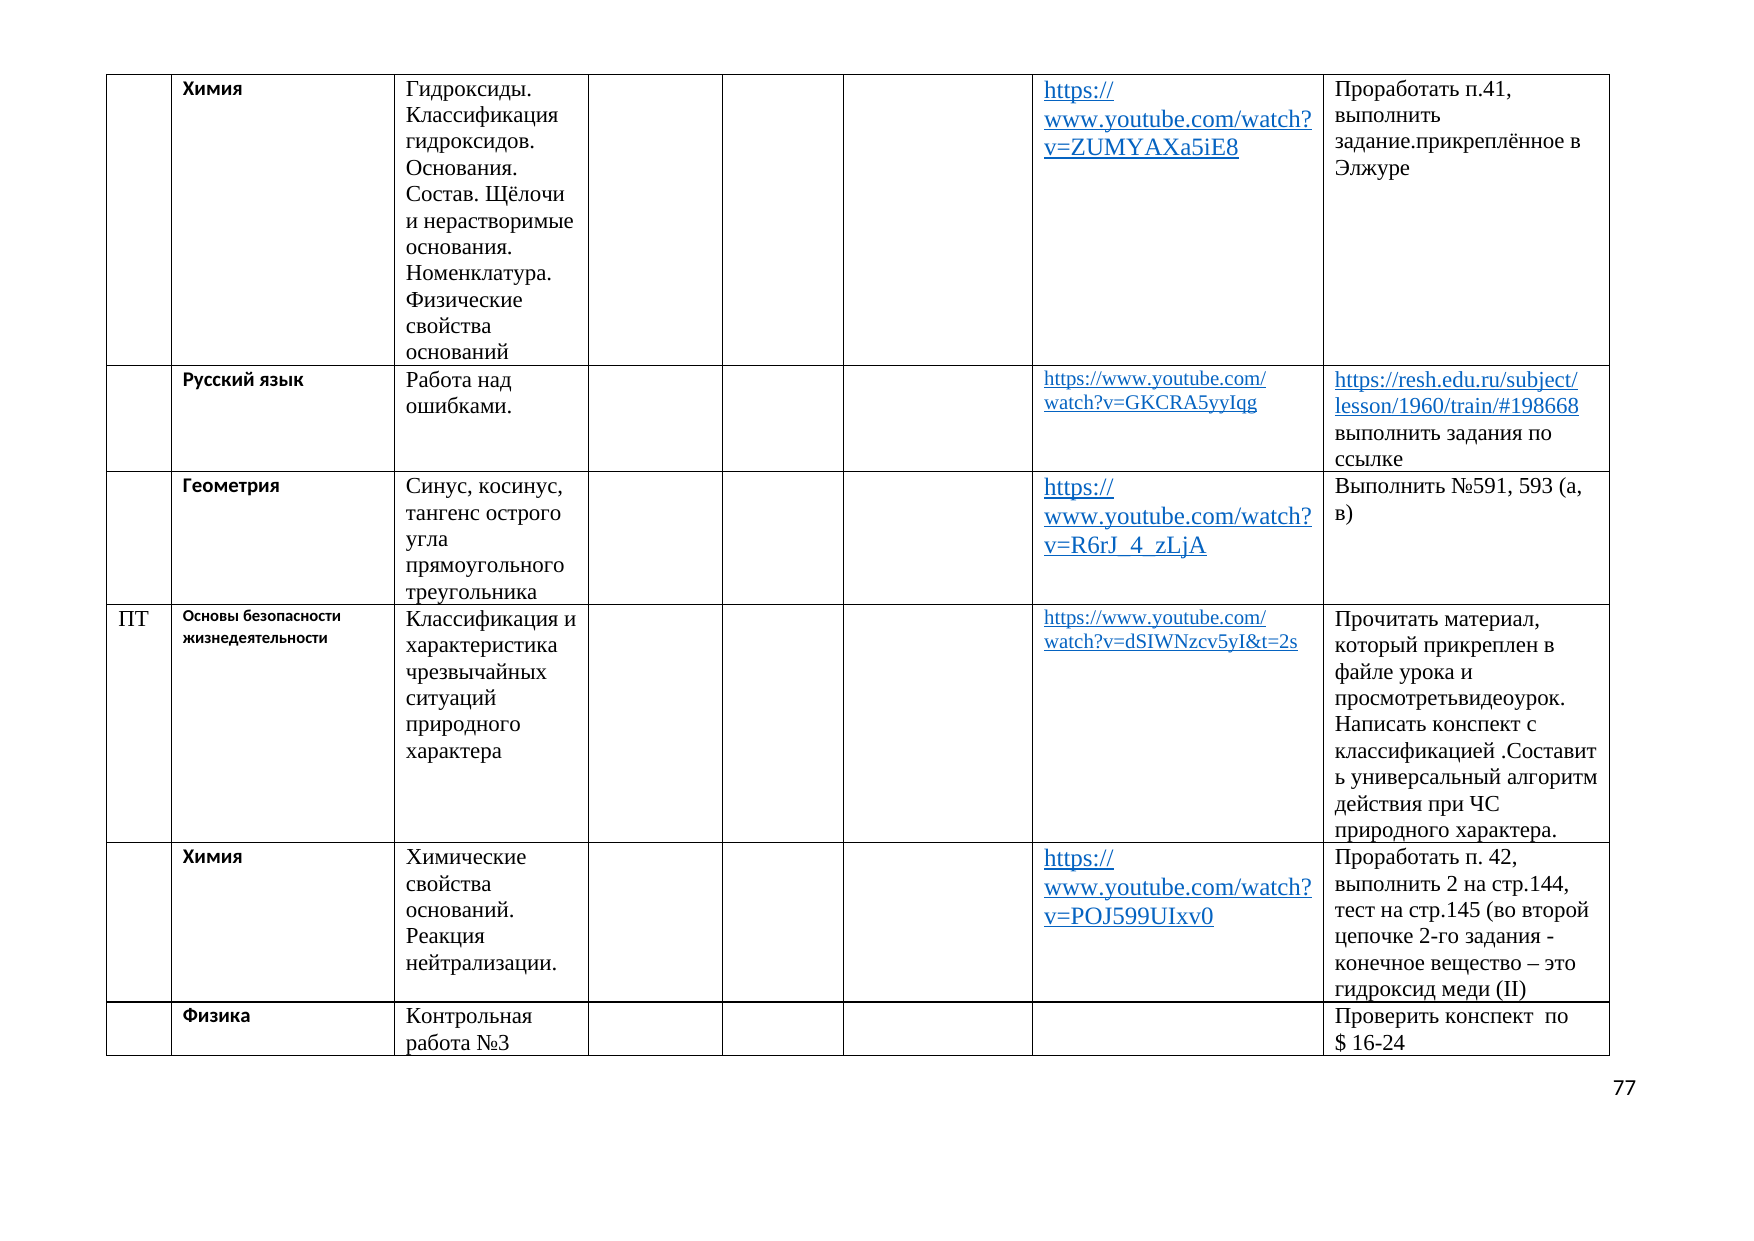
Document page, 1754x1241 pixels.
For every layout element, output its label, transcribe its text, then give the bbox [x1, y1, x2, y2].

table_cell [107, 366, 171, 471]
table_cell Выполнить №591, 593 (а, в) [1324, 472, 1609, 604]
table_cell ПТ [107, 605, 171, 842]
table_cell [1033, 1003, 1323, 1055]
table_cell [395, 1003, 588, 1055]
table_cell [723, 472, 843, 604]
table_cell [723, 1003, 843, 1055]
table_cell [107, 75, 171, 365]
table_cell [589, 1003, 722, 1055]
table_cell [723, 605, 843, 842]
table_cell [107, 1003, 171, 1055]
table_cell Работа над ошибками. [395, 366, 588, 471]
table_cell Химия [172, 75, 394, 365]
table_cell Проработать п. 42, выполнить 2 на стр.144, тест на стр.145 (во второй цепочке 2-го задания - конечное вещество – это гидроксид меди (II) [1324, 843, 1609, 1001]
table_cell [1324, 1003, 1609, 1055]
table_cell Геометрия [172, 472, 394, 604]
table_cell Химия [172, 843, 394, 1001]
table_cell Физика [172, 1003, 394, 1055]
table_cell Синус, косинус, тангенс острого угла прямоугольного треугольника [395, 472, 588, 604]
table_cell [844, 843, 1032, 1001]
table_cell Гидроксиды. Классификация гидроксидов. Основания. Состав. Щёлочи и нерастворимые основания. Номенклатура. Физические свойства оснований [395, 75, 588, 365]
table_cell Прочитать материал, который прикреплен в файле урока и просмотретьвидеоурок. Написать конспект с классификацией .Составить универсальный алгоритм действия при ЧС природного характера. [1324, 605, 1609, 842]
table_cell https://www.youtube.com/watch?v=R6rJ_4_zLjA [1033, 472, 1323, 604]
table_cell Химические свойства оснований. Реакция нейтрализации. [395, 843, 588, 1001]
table_cell Основы безопасности жизнедеятельности [172, 605, 394, 842]
table_cell [844, 605, 1032, 842]
table_cell [723, 75, 843, 365]
table_cell https://resh.edu.ru/subject/lesson/1960/train/#198668 выполнить задания по ссылке [1324, 366, 1609, 471]
table_cell [589, 843, 722, 1001]
table_cell https://www.youtube.com/watch?v=POJ599UIxv0 [1033, 843, 1323, 1001]
table_cell https://www.youtube.com/watch?v=GKCRA5yyIqg [1033, 366, 1323, 471]
table_cell Классификация и характеристика чрезвычайных ситуаций природного характера [395, 605, 588, 842]
table_cell [107, 472, 171, 604]
table_cell [844, 366, 1032, 471]
table_cell https://www.youtube.com/watch?v=dSIWNzcv5yI&t=2s [1033, 605, 1323, 842]
table_cell [589, 366, 722, 471]
table_cell [589, 75, 722, 365]
table_cell [844, 1003, 1032, 1055]
table_cell https://www.youtube.com/watch?v=ZUMYAXa5iE8 [1033, 75, 1323, 365]
table_cell [723, 843, 843, 1001]
table_cell Русский язык [172, 366, 394, 471]
table_cell [107, 843, 171, 1001]
table_cell [723, 366, 843, 471]
table_cell Проработать п.41, выполнить задание.прикреплённое в Элжуре [1324, 75, 1609, 365]
table_cell [589, 605, 722, 842]
table_cell [844, 472, 1032, 604]
table_cell [844, 75, 1032, 365]
table_cell [589, 472, 722, 604]
